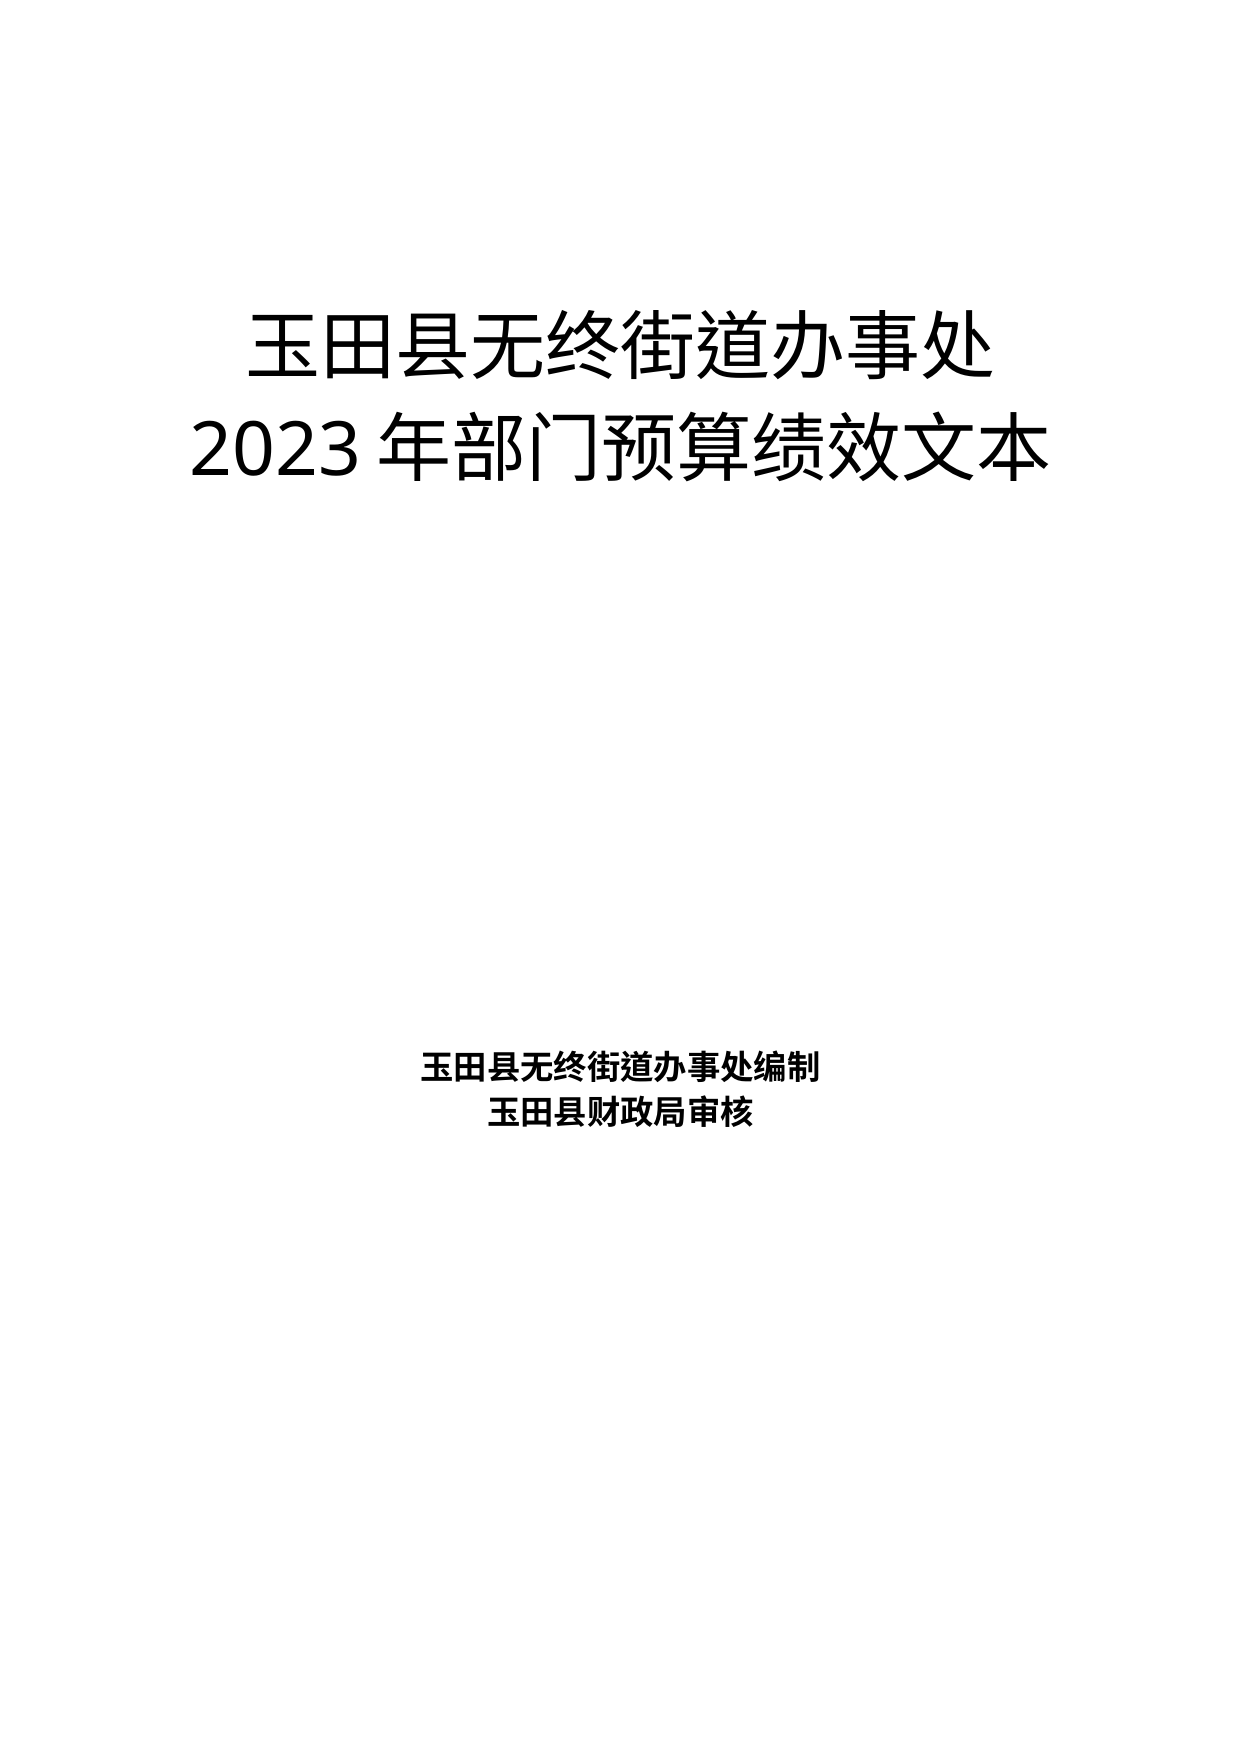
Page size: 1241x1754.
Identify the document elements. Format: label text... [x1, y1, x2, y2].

text 2023年部门预算绩效文本 [136, 395, 1104, 497]
text 玉田县无终街道办事处 [136, 293, 1104, 395]
text 玉田县财政局审核 [136, 1089, 1104, 1134]
text 玉田县无终街道办事处编制 [136, 1043, 1104, 1089]
